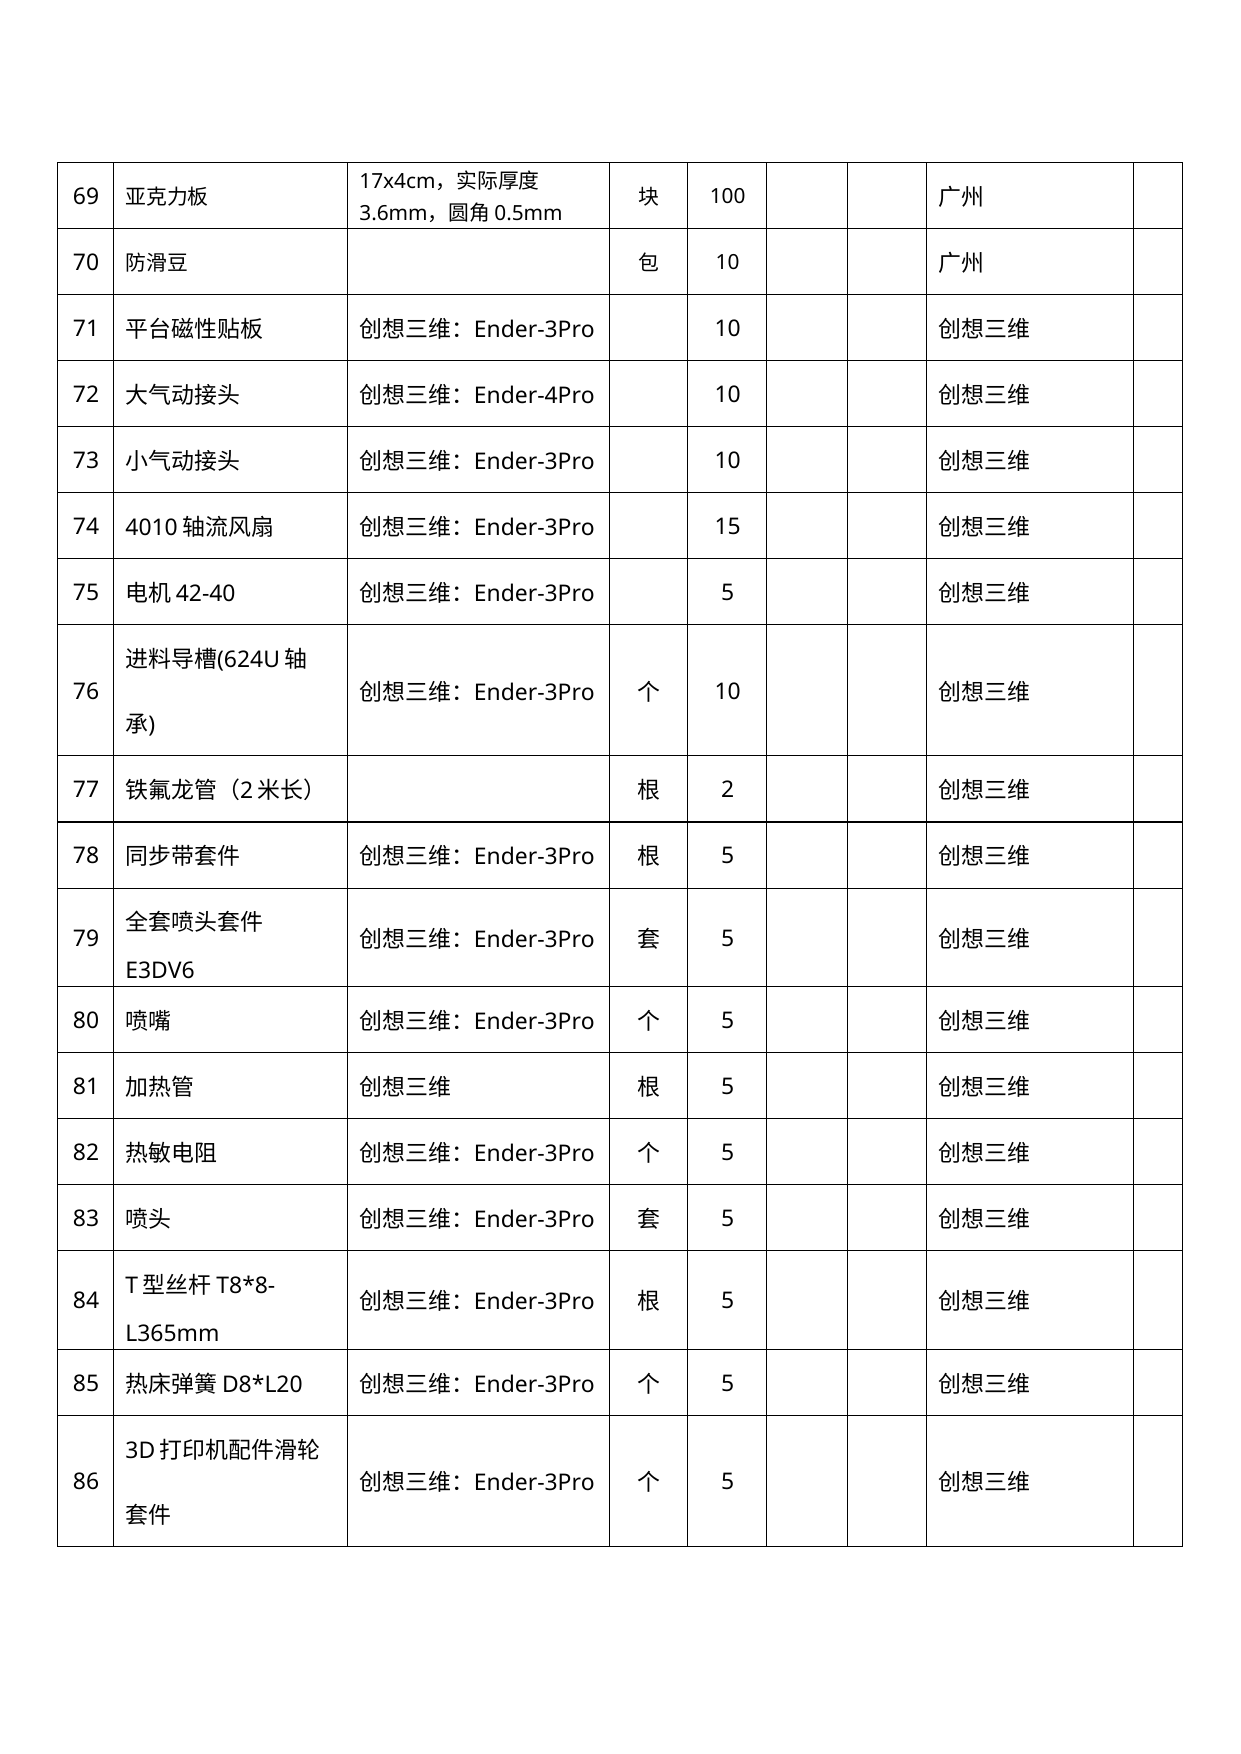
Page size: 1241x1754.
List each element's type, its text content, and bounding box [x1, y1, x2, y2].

table_cell 86 [58, 1416, 113, 1546]
table_cell 创想三维：Ender-4Pro [348, 361, 609, 426]
table_cell 铁氟龙管（2米长） [114, 756, 347, 821]
table_cell 包 [610, 229, 687, 294]
table_cell [848, 361, 926, 426]
table_cell 块 [610, 163, 687, 228]
table_cell 创想三维 [927, 756, 1133, 821]
table_cell [767, 361, 847, 426]
table_cell 创想三维：Ender-3Pro [348, 987, 609, 1052]
table_cell 创想三维 [927, 823, 1133, 887]
table_cell 5 [688, 889, 766, 986]
table_cell 创想三维：Ender-3Pro [348, 889, 609, 986]
table_cell 热床弹簧 D8*L20 [114, 1350, 347, 1415]
table_cell 创想三维 [927, 1053, 1133, 1118]
table_cell 创想三维：Ender-3Pro [348, 427, 609, 492]
table_cell [848, 1185, 926, 1250]
table_cell 创想三维 [927, 493, 1133, 558]
table_cell 根 [610, 756, 687, 821]
table_cell [767, 756, 847, 821]
table_cell [610, 427, 687, 492]
table_cell 加热管 [114, 1053, 347, 1118]
table_cell [767, 823, 847, 887]
table_cell 创想三维：Ender-3Pro [348, 1251, 609, 1349]
table_cell 5 [688, 1350, 766, 1415]
table_cell 5 [688, 559, 766, 624]
table_cell 热敏电阻 [114, 1119, 347, 1184]
table_cell [1134, 559, 1182, 624]
table_cell 个 [610, 1416, 687, 1546]
table_cell [767, 229, 847, 294]
table_cell 10 [688, 427, 766, 492]
table_cell [767, 1053, 847, 1118]
table_cell [1134, 163, 1182, 228]
table_cell 创想三维 [927, 889, 1133, 986]
table_cell 创想三维 [348, 1053, 609, 1118]
table_cell [767, 295, 847, 360]
table_cell 17x4cm，实际厚度3.6mm，圆角0.5mm [348, 163, 609, 228]
table_cell [767, 1350, 847, 1415]
table_cell [848, 823, 926, 887]
table_cell 71 [58, 295, 113, 360]
table_cell [767, 1119, 847, 1184]
table_cell [767, 493, 847, 558]
table_cell 全套喷头套件 E3DV6 [114, 889, 347, 986]
table_cell 创想三维 [927, 1185, 1133, 1250]
table_cell 85 [58, 1350, 113, 1415]
table_cell [1134, 889, 1182, 986]
table_cell 创想三维：Ender-3Pro [348, 559, 609, 624]
table_cell [610, 295, 687, 360]
table_cell [1134, 1350, 1182, 1415]
table_cell 套 [610, 1185, 687, 1250]
table_cell [848, 427, 926, 492]
table_cell 15 [688, 493, 766, 558]
table_cell [848, 1350, 926, 1415]
table_cell [1134, 229, 1182, 294]
table_cell 10 [688, 625, 766, 755]
table_cell 平台磁性贴板 [114, 295, 347, 360]
table_cell 75 [58, 559, 113, 624]
table_cell 81 [58, 1053, 113, 1118]
table_cell 84 [58, 1251, 113, 1349]
table_cell 创想三维：Ender-3Pro [348, 493, 609, 558]
table_cell [848, 987, 926, 1052]
table_cell [767, 889, 847, 986]
table_cell 根 [610, 1251, 687, 1349]
table_cell 套 [610, 889, 687, 986]
table_cell [1134, 625, 1182, 755]
table_cell 79 [58, 889, 113, 986]
table_cell 5 [688, 1119, 766, 1184]
table_cell 电机42-40 [114, 559, 347, 624]
table_cell [848, 1053, 926, 1118]
table_cell [1134, 823, 1182, 887]
table_cell 亚克力板 [114, 163, 347, 228]
table_cell 创想三维 [927, 559, 1133, 624]
table_cell 10 [688, 229, 766, 294]
table_cell 根 [610, 823, 687, 887]
table_cell [767, 625, 847, 755]
table_cell 创想三维：Ender-3Pro [348, 625, 609, 755]
table_cell [1134, 361, 1182, 426]
table_cell 5 [688, 823, 766, 887]
table_cell 喷嘴 [114, 987, 347, 1052]
table_cell 进料导槽(624U轴承) [114, 625, 347, 755]
table_cell [848, 1119, 926, 1184]
table_cell [848, 163, 926, 228]
table_cell [848, 625, 926, 755]
table_cell T型丝杆 T8*8-L365mm [114, 1251, 347, 1349]
table_cell 创想三维：Ender-3Pro [348, 1185, 609, 1250]
table_cell 个 [610, 1119, 687, 1184]
table_cell 广州 [927, 163, 1133, 228]
table_cell [767, 163, 847, 228]
table_cell 80 [58, 987, 113, 1052]
table_cell 69 [58, 163, 113, 228]
table_cell 喷头 [114, 1185, 347, 1250]
table_cell [767, 987, 847, 1052]
table_cell 创想三维 [927, 987, 1133, 1052]
table_cell [767, 559, 847, 624]
table_cell 5 [688, 987, 766, 1052]
table_cell 创想三维 [927, 1416, 1133, 1546]
table_cell [848, 889, 926, 986]
table_cell 个 [610, 1350, 687, 1415]
table_cell 创想三维：Ender-3Pro [348, 1119, 609, 1184]
table_cell 5 [688, 1251, 766, 1349]
table_cell [1134, 1251, 1182, 1349]
table_cell 个 [610, 987, 687, 1052]
table_cell [767, 1416, 847, 1546]
table_cell 创想三维 [927, 1350, 1133, 1415]
table_cell [848, 295, 926, 360]
table_cell 大气动接头 [114, 361, 347, 426]
table_cell 2 [688, 756, 766, 821]
table_cell [1134, 427, 1182, 492]
table_cell [848, 756, 926, 821]
table_cell 77 [58, 756, 113, 821]
table_cell 5 [688, 1185, 766, 1250]
table_cell [1134, 1119, 1182, 1184]
table_cell 个 [610, 625, 687, 755]
table_cell 100 [688, 163, 766, 228]
table_cell 74 [58, 493, 113, 558]
table_cell [848, 559, 926, 624]
table_cell 3D打印机配件滑轮套件 [114, 1416, 347, 1546]
table_cell [1134, 1416, 1182, 1546]
table_cell 83 [58, 1185, 113, 1250]
table_cell 72 [58, 361, 113, 426]
table_cell 创想三维 [927, 361, 1133, 426]
table_cell [348, 229, 609, 294]
table_cell [1134, 493, 1182, 558]
table_cell 创想三维：Ender-3Pro [348, 823, 609, 887]
table_cell [610, 559, 687, 624]
table_cell [848, 229, 926, 294]
table_cell 70 [58, 229, 113, 294]
table_cell [1134, 987, 1182, 1052]
table_cell 创想三维 [927, 1251, 1133, 1349]
table_cell [848, 493, 926, 558]
table_cell [848, 1416, 926, 1546]
table_cell [848, 1251, 926, 1349]
table_cell 创想三维 [927, 625, 1133, 755]
table_cell [610, 361, 687, 426]
table_cell 78 [58, 823, 113, 887]
table_cell [767, 1185, 847, 1250]
table_cell 创想三维 [927, 295, 1133, 360]
table_cell [767, 427, 847, 492]
table_cell 同步带套件 [114, 823, 347, 887]
table_cell 创想三维 [927, 427, 1133, 492]
table_cell 防滑豆 [114, 229, 347, 294]
table_cell [1134, 1053, 1182, 1118]
table_cell 76 [58, 625, 113, 755]
table_cell [1134, 295, 1182, 360]
table_cell 广州 [927, 229, 1133, 294]
table_cell [767, 1251, 847, 1349]
table_cell [610, 493, 687, 558]
table_cell 创想三维：Ender-3Pro [348, 295, 609, 360]
table_cell 5 [688, 1416, 766, 1546]
table_cell 82 [58, 1119, 113, 1184]
table_cell [1134, 756, 1182, 821]
table_cell [348, 756, 609, 821]
table_cell 4010轴流风扇 [114, 493, 347, 558]
table_cell 10 [688, 295, 766, 360]
table_cell 5 [688, 1053, 766, 1118]
table_cell 73 [58, 427, 113, 492]
table_cell 根 [610, 1053, 687, 1118]
table_cell 创想三维：Ender-3Pro [348, 1350, 609, 1415]
table_cell [1134, 1185, 1182, 1250]
table_cell 小气动接头 [114, 427, 347, 492]
table_cell 创想三维：Ender-3Pro [348, 1416, 609, 1546]
table_cell 10 [688, 361, 766, 426]
table_cell 创想三维 [927, 1119, 1133, 1184]
